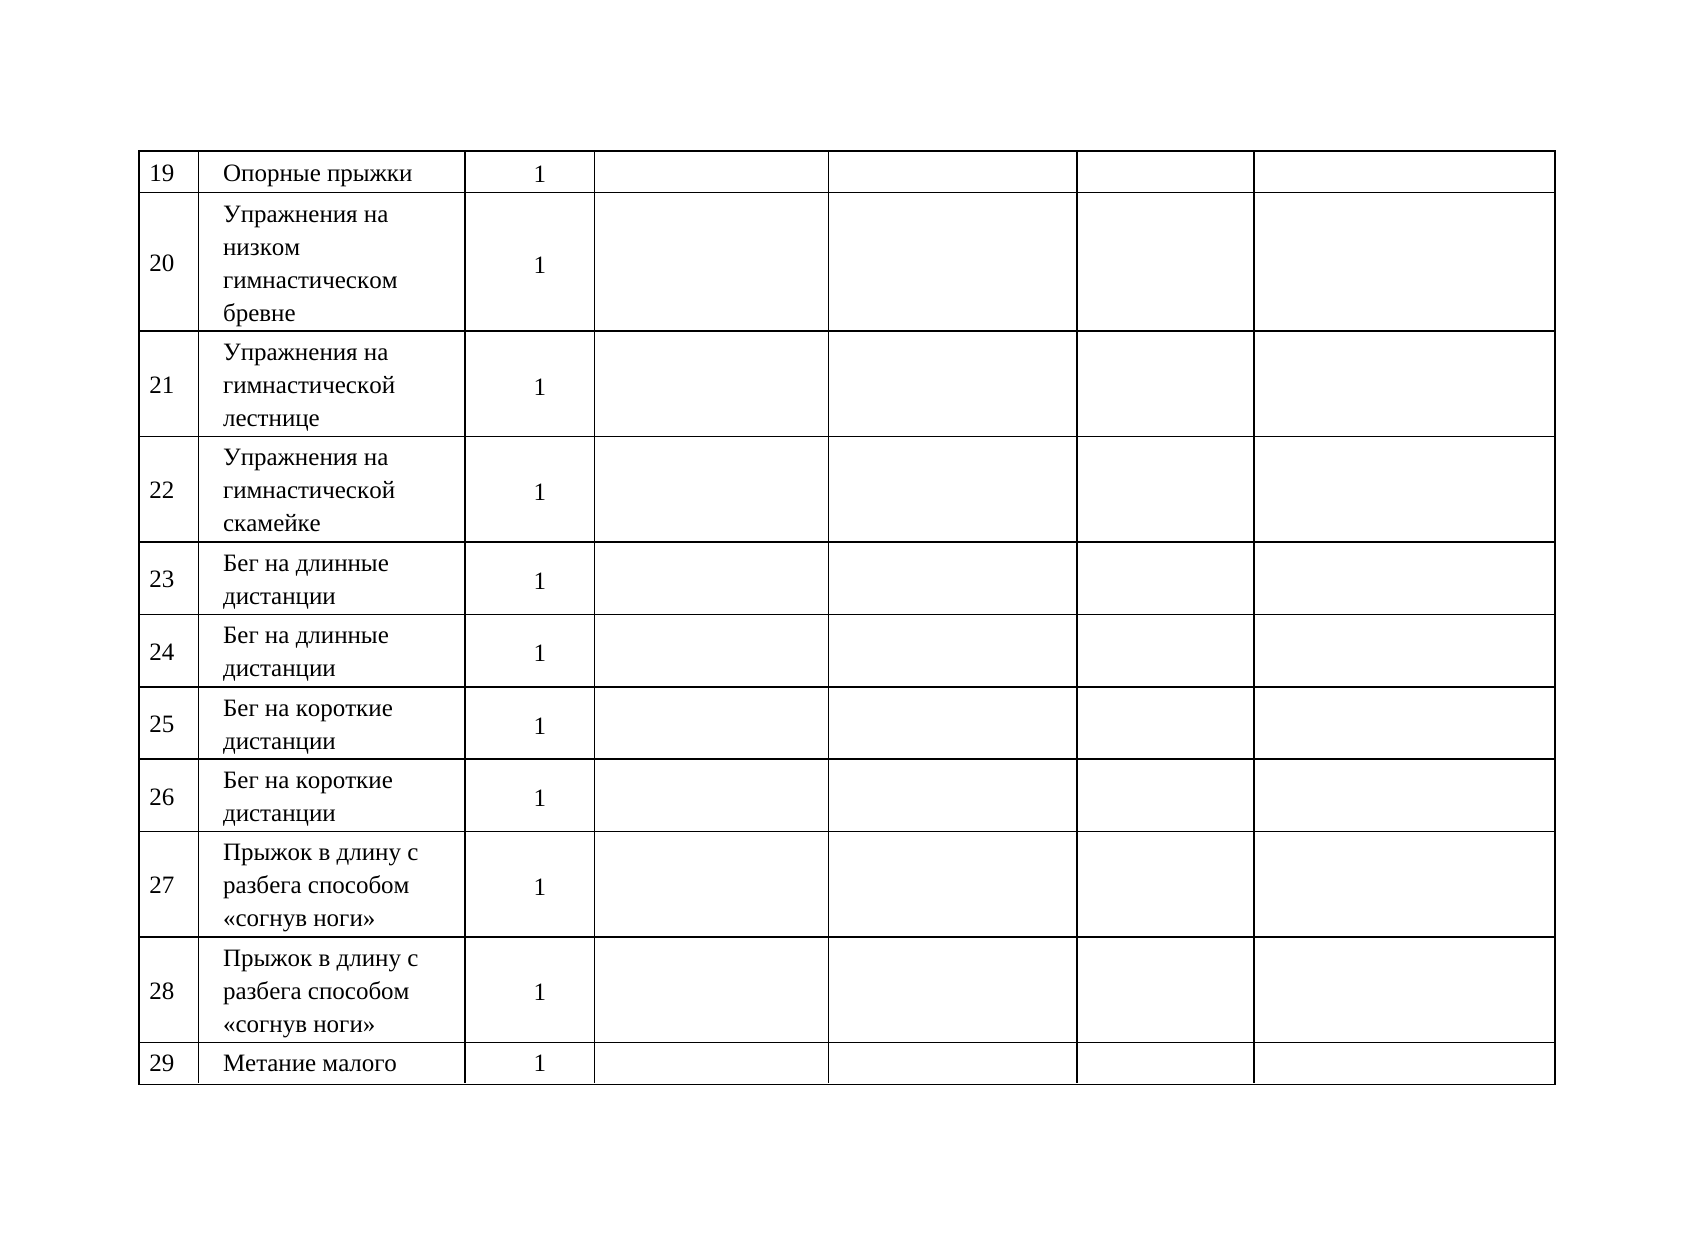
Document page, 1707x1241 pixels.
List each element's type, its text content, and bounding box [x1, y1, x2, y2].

table_cell [1078, 938, 1253, 1042]
table_cell [829, 152, 1076, 192]
table_cell [1255, 437, 1554, 541]
table_cell [829, 543, 1076, 613]
table_cell [829, 832, 1076, 936]
table_cell [1078, 760, 1253, 831]
table_cell [829, 615, 1076, 686]
table_cell [1255, 152, 1554, 192]
table_cell [595, 193, 828, 330]
table_cell 25 [140, 688, 198, 758]
table_cell 21 [140, 332, 198, 436]
table_cell 1 [466, 760, 594, 831]
table_cell [595, 1043, 828, 1083]
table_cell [199, 1043, 464, 1083]
table_cell [1078, 688, 1253, 758]
table_cell 1 [466, 688, 594, 758]
table_cell 1 [466, 938, 594, 1042]
table_cell [595, 332, 828, 436]
table_cell [1255, 543, 1554, 613]
table_cell [1078, 1043, 1253, 1083]
table_cell 1 [466, 832, 594, 936]
table_cell [1255, 938, 1554, 1042]
table_cell [829, 437, 1076, 541]
table_cell [595, 152, 828, 192]
table_cell Прыжок в длину с разбега способом «согнув ноги» [199, 938, 464, 1042]
table_cell [1255, 760, 1554, 831]
table_cell [1255, 332, 1554, 436]
table_cell [1078, 543, 1253, 613]
table_cell [1078, 832, 1253, 936]
table_cell 1 [466, 1043, 594, 1083]
table_cell Прыжок в длину с разбега способом «согнув ноги» [199, 832, 464, 936]
table_cell [829, 1043, 1076, 1083]
table_cell [829, 193, 1076, 330]
table_cell 29 [140, 1043, 198, 1083]
table_cell 1 [466, 332, 594, 436]
table_cell 1 [466, 615, 594, 686]
table_cell 20 [140, 193, 198, 330]
table_cell 1 [466, 543, 594, 613]
table_cell [1255, 1043, 1554, 1083]
table_cell 1 [466, 437, 594, 541]
table_cell [829, 938, 1076, 1042]
table_cell 26 [140, 760, 198, 831]
table_cell Упражнения на гимнастической лестнице [199, 332, 464, 436]
table_cell 28 [140, 938, 198, 1042]
table_cell [829, 688, 1076, 758]
table_cell [1255, 688, 1554, 758]
table_cell [1078, 615, 1253, 686]
table_cell 1 [466, 193, 594, 330]
table_cell Бег на короткие дистанции [199, 760, 464, 831]
table_cell Упражнения на гимнастической скамейке [199, 437, 464, 541]
table_cell 24 [140, 615, 198, 686]
table_cell 23 [140, 543, 198, 613]
table_cell [829, 760, 1076, 831]
table_cell Бег на длинные дистанции [199, 543, 464, 613]
table_cell [595, 832, 828, 936]
table_cell 1 [466, 152, 594, 192]
table_cell [595, 688, 828, 758]
table_cell [1078, 437, 1253, 541]
table_cell [1255, 193, 1554, 330]
table_cell [1078, 193, 1253, 330]
table_cell [1255, 615, 1554, 686]
table_cell [1255, 832, 1554, 936]
table_cell Опорные прыжки [199, 152, 464, 192]
table_cell [595, 938, 828, 1042]
table_cell 27 [140, 832, 198, 936]
table_cell [595, 543, 828, 613]
table_cell Бег на длинные дистанции [199, 615, 464, 686]
table_cell [1078, 332, 1253, 436]
table_cell [595, 760, 828, 831]
table_cell Бег на короткие дистанции [199, 688, 464, 758]
table_cell 22 [140, 437, 198, 541]
table_cell [595, 437, 828, 541]
table_cell [829, 332, 1076, 436]
table_cell 19 [140, 152, 198, 192]
table_cell Упражнения на низком гимнастическом бревне [199, 193, 464, 330]
table_cell [595, 615, 828, 686]
table_cell [1078, 152, 1253, 192]
